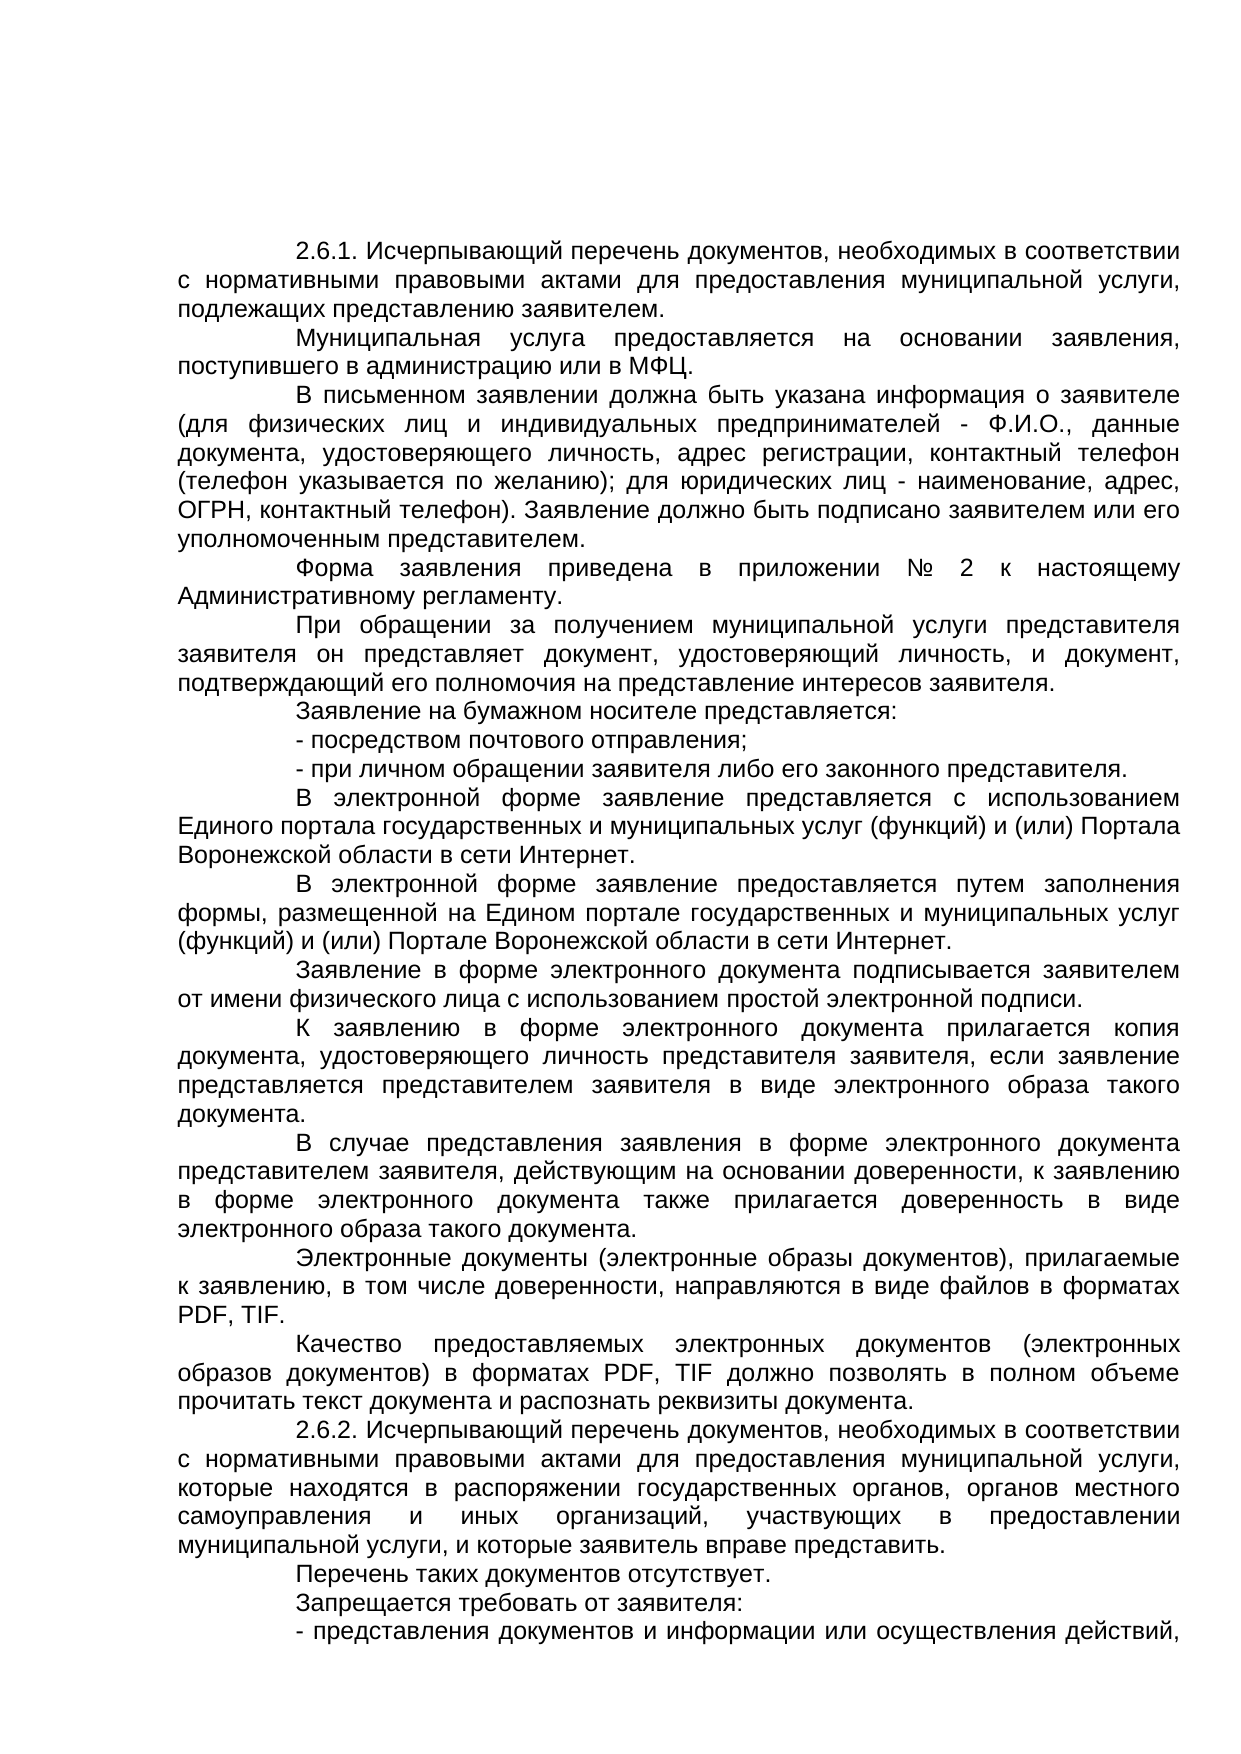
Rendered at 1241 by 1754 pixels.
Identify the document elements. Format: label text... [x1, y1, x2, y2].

text - посредством почтового отправления; [177, 725, 1181, 754]
text В электронной форме заявление представляется с использованием Единого портала государственных и муниципальных услуг (функций) и (или) Портала Воронежской области в сети Интернет. [177, 782, 1181, 869]
text Муниципальная услуга предоставляется на основании заявления, поступившего в администрацию или в МФЦ. [177, 322, 1181, 380]
text Заявление в форме электронного документа подписывается заявителем от имени физического лица с использованием простой электронной подписи. [177, 955, 1181, 1012]
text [177, 1616, 1181, 1645]
text 2.6.1. Исчерпывающий перечень документов, необходимых в соответствии с нормативными правовыми актами для предоставления муниципальной услуги, подлежащих представлению заявителем. [177, 236, 1181, 322]
text Запрещается требовать от заявителя: [177, 1587, 1181, 1616]
text В электронной форме заявление предоставляется путем заполнения формы, размещенной на Едином портале государственных и муниципальных услуг (функций) и (или) Портале Воронежской области в сети Интернет. [177, 869, 1181, 955]
text В письменном заявлении должна быть указана информация о заявителе (для физических лиц и индивидуальных предпринимателей - Ф.И.О., данные документа, удостоверяющего личность, адрес регистрации, контактный телефон (телефон указывается по желанию); для юридических лиц - наименование, адрес, ОГРН, контактный телефон). Заявление должно быть подписано заявителем или его уполномоченным представителем. [177, 380, 1181, 552]
text К заявлению в форме электронного документа прилагается копия документа, удостоверяющего личность представителя заявителя, если заявление представляется представителем заявителя в виде электронного образа такого документа. [177, 1012, 1181, 1127]
text 2.6.2. Исчерпывающий перечень документов, необходимых в соответствии с нормативными правовыми актами для предоставления муниципальной услуги, которые находятся в распоряжении государственных органов, органов местного самоуправления и иных организаций, участвующих в предоставлении муниципальной услуги, и которые заявитель вправе представить. [177, 1415, 1181, 1559]
text В случае представления заявления в форме электронного документа представителем заявителя, действующим на основании доверенности, к заявлению в форме электронного документа также прилагается доверенность в виде электронного образа такого документа. [177, 1127, 1181, 1242]
text Качество предоставляемых электронных документов (электронных образов документов) в форматах PDF, TIF должно позволять в полном объеме прочитать текст документа и распознать реквизиты документа. [177, 1329, 1181, 1415]
text Перечень таких документов отсутствует. [177, 1559, 1181, 1587]
text При обращении за получением муниципальной услуги представителя заявителя он представляет документ, удостоверяющий личность, и документ, подтверждающий его полномочия на представление интересов заявителя. [177, 610, 1181, 696]
text Заявление на бумажном носителе представляется: [177, 696, 1181, 725]
text - при личном обращении заявителя либо его законного представителя. [177, 754, 1181, 782]
text Форма заявления приведена в приложении № 2 к настоящему Административному регламенту. [177, 552, 1181, 610]
text Электронные документы (электронные образы документов), прилагаемые к заявлению, в том числе доверенности, направляются в виде файлов в форматах PDF, TIF. [177, 1242, 1181, 1329]
